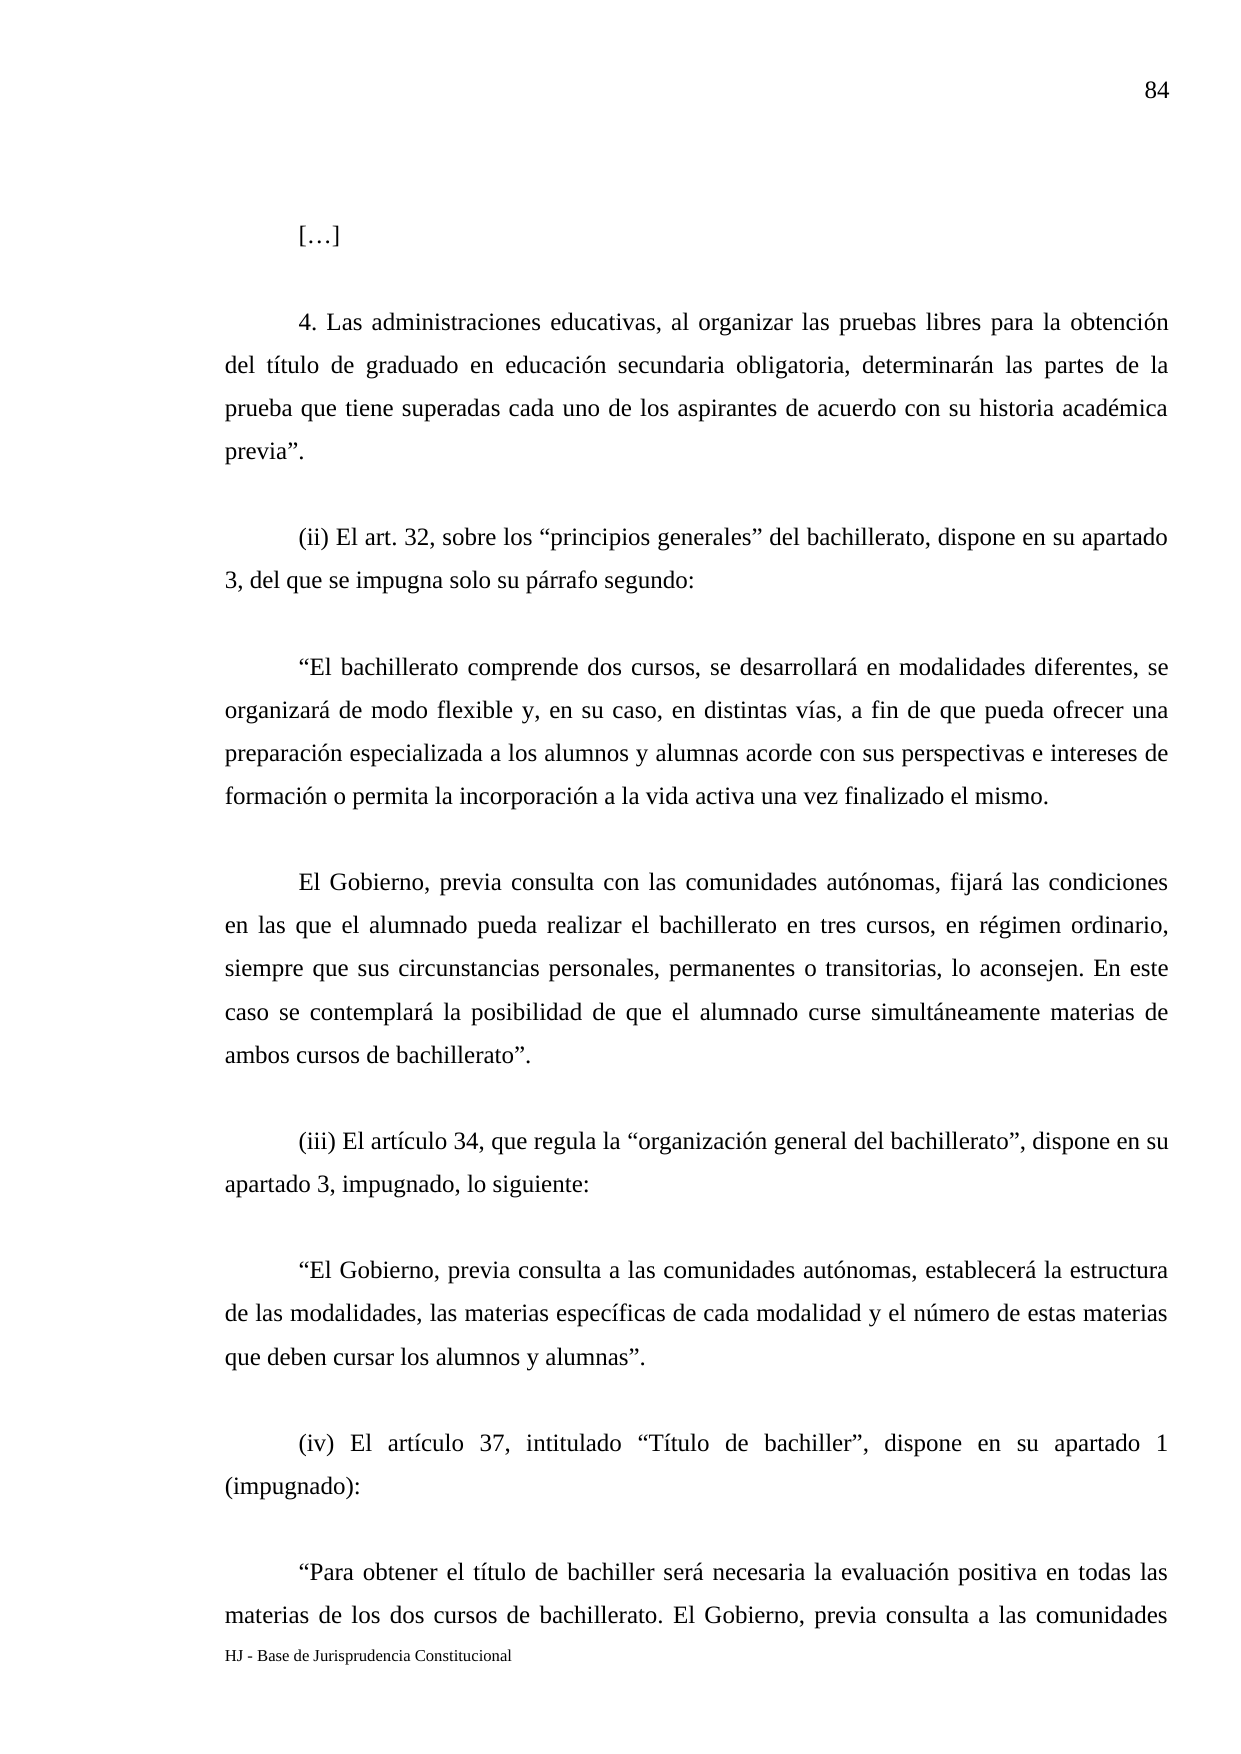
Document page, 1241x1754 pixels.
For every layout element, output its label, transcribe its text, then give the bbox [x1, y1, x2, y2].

text 4. Las administraciones educativas, al organizar las pruebas libres para la obtención del título de graduado en educación secundaria obligatoria, determinarán las partes de la prueba que tiene superadas cada uno de los aspirantes de acuerdo con su historia académica previa”. [224, 307, 1169, 465]
text “El bachillerato comprende dos cursos, se desarrollará en modalidades diferentes, se organizará de modo flexible y, en su caso, en distintas vías, a fin de que pueda ofrecer una preparación especializada a los alumnos y alumnas acorde con sus perspectivas e intereses de formación o permita la incorporación a la vida activa una vez finalizado el mismo. [224, 652, 1169, 810]
text “El Gobierno, previa consulta a las comunidades autónomas, establecerá la estructura de las modalidades, las materias específicas de cada modalidad y el número de estas materias que deben cursar los alumnos y alumnas”. [224, 1255, 1169, 1370]
text (ii) El art. 32, sobre los “principios generales” del bachillerato, dispone en su apartado 3, del que se impugna solo su párrafo segundo: [224, 522, 1169, 594]
text El Gobierno, previa consulta con las comunidades autónomas, fijará las condiciones en las que el alumnado pueda realizar el bachillerato en tres cursos, en régimen ordinario, siempre que sus circunstancias personales, permanentes o transitorias, lo aconsejen. En este caso se contemplará la posibilidad de que el alumnado curse simultáneamente materias de ambos cursos de bachillerato”. [224, 867, 1169, 1068]
text (iv) El artículo 37, intitulado “Título de bachiller”, dispone en su apartado 1 (impugnado): [224, 1428, 1169, 1500]
text (iii) El artículo 34, que regula la “organización general del bachillerato”, dispone en su apartado 3, impugnado, lo siguiente: [224, 1126, 1169, 1198]
text […] [224, 220, 1169, 249]
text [224, 1557, 1169, 1629]
